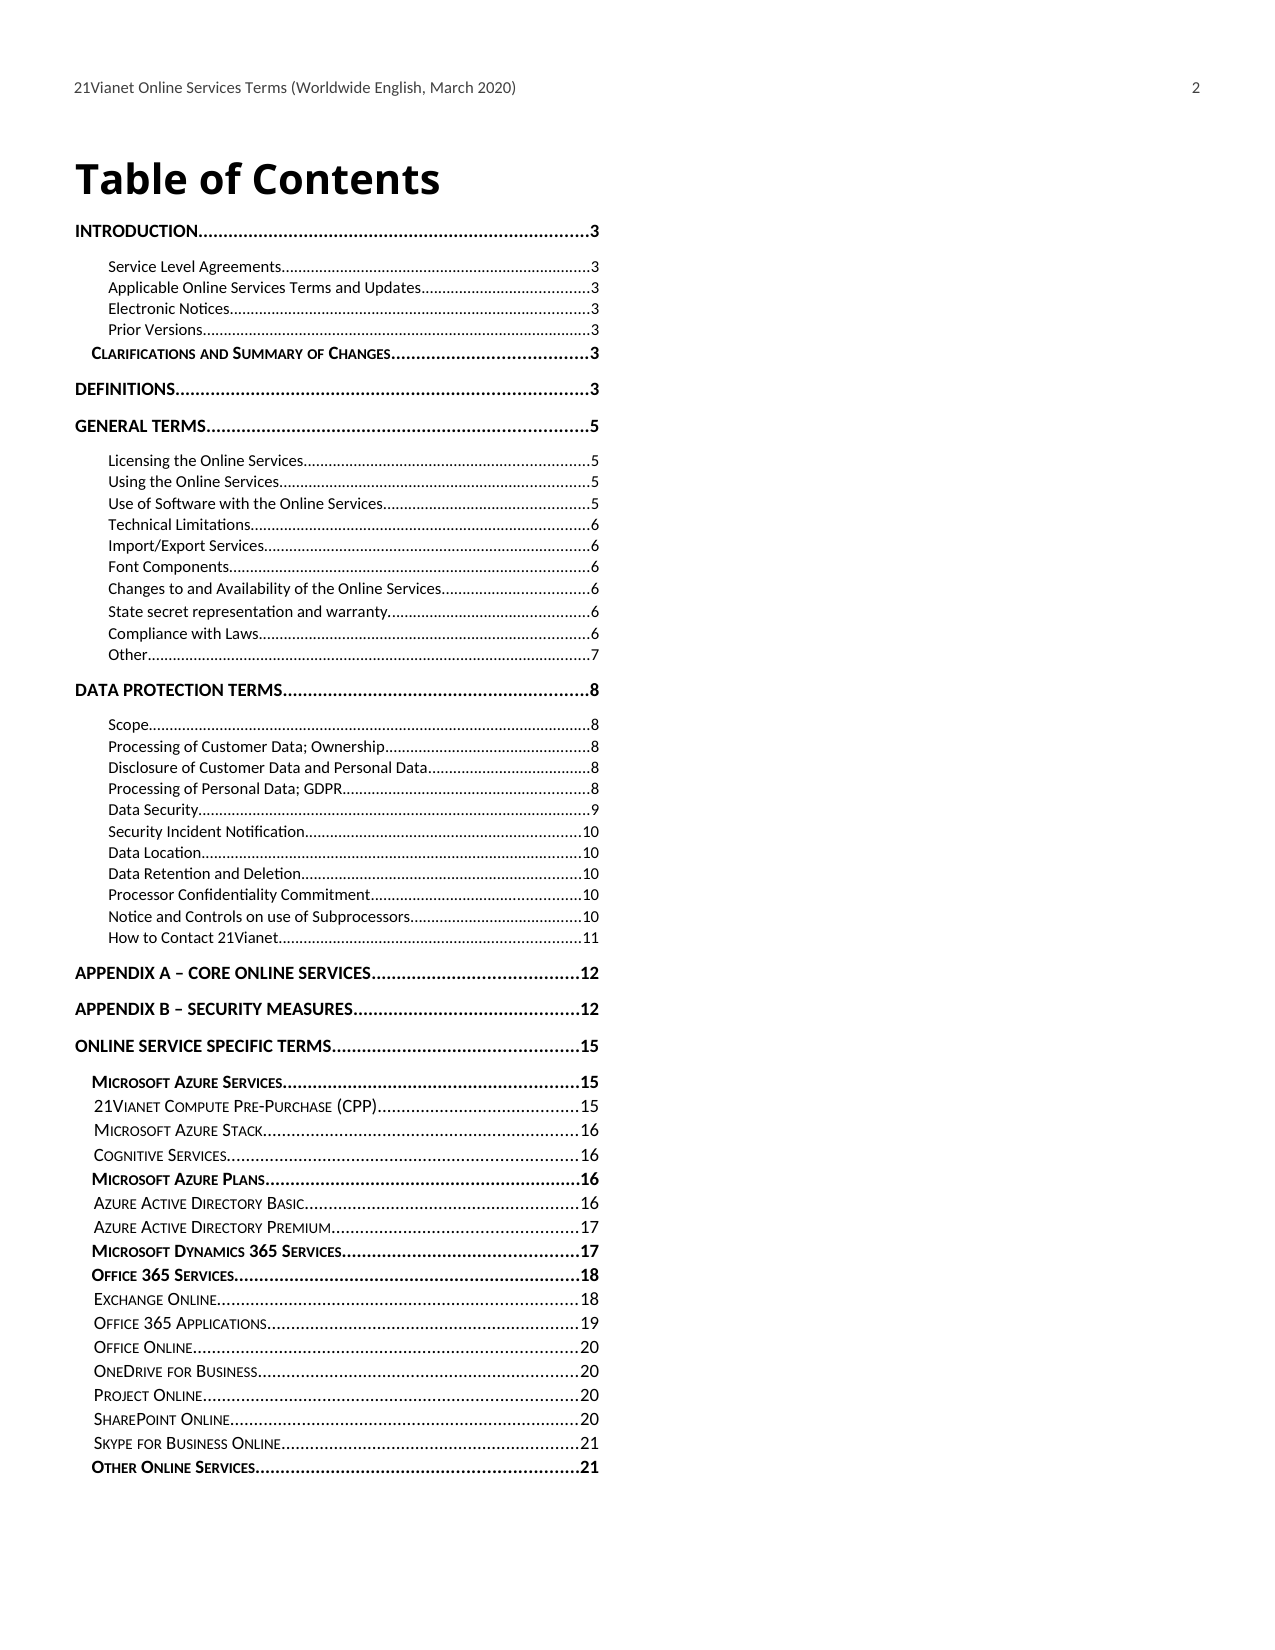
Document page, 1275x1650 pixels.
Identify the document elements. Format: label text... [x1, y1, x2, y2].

text Electronic Notices 3 [108, 298, 1200, 319]
text Using the Online Services 5 [108, 472, 1200, 492]
text Disclosure of Customer Data and Personal Data 8 [108, 757, 1200, 777]
text Service Level Agreements 3 [108, 256, 1200, 276]
text Other Online Services 21 [91, 1456, 1200, 1478]
text Cognitive Services 16 [94, 1143, 1200, 1166]
text Online Service Specific Terms 15 [75, 1034, 1200, 1057]
text Definitions 3 [75, 377, 1200, 400]
text Notice and Controls on use of Subprocessors 10 [108, 906, 1200, 926]
text Security Incident Notification 10 [108, 821, 1200, 841]
text Processor Confidentiality Commitment 10 [108, 884, 1200, 905]
text General Terms 5 [75, 414, 1200, 437]
text Exchange Online 18 [94, 1287, 1200, 1310]
list Table of Contents [75, 150, 1200, 207]
text Microsoft Dynamics 365 Services 17 [91, 1239, 1200, 1262]
text Use of Software with the Online Services 5 [108, 493, 1200, 513]
text Microsoft Azure Stack 16 [94, 1119, 1200, 1142]
text Changes to and Availability of the Online Services 6 [108, 578, 1200, 598]
text OneDrive for Business 20 [94, 1359, 1200, 1382]
text Clarifications and Summary of Changes 3 [91, 341, 1200, 364]
text Other 7 [108, 644, 1200, 664]
text Import/Export Services 6 [108, 536, 1200, 556]
text Processing of Customer Data; Ownership 8 [108, 736, 1200, 756]
text Office 365 Services 18 [91, 1263, 1200, 1286]
text Microsoft Azure Plans 16 [91, 1167, 1200, 1190]
text Scope 8 [108, 714, 1200, 735]
text Licensing the Online Services 5 [108, 451, 1200, 471]
text SharePoint Online 20 [94, 1407, 1200, 1430]
text How to Contact 21Vianet 11 [108, 927, 1200, 947]
text Technical Limitations 6 [108, 514, 1200, 534]
text 21Vianet Compute Pre-Purchase (CPP) 15 [94, 1094, 1200, 1117]
text Appendix B – Security Measures 12 [75, 997, 1200, 1020]
text Introduction 3 [75, 219, 1200, 242]
text Microsoft Azure Services 15 [91, 1071, 1200, 1093]
text Azure Active Directory Premium 17 [94, 1215, 1200, 1238]
text Azure Active Directory Basic 16 [94, 1191, 1200, 1214]
text Processing of Personal Data; GDPR 8 [108, 778, 1200, 799]
text Applicable Online Services Terms and Updates 3 [108, 277, 1200, 297]
text Skype for Business Online 21 [94, 1431, 1200, 1454]
text State secret representation and warranty. 6 [108, 599, 1200, 622]
text Appendix A – Core Online Services 12 [75, 961, 1200, 984]
text Data Retention and Deletion 10 [108, 863, 1200, 884]
text Office 365 Applications 19 [94, 1311, 1200, 1334]
text Font Components 6 [108, 557, 1200, 577]
text Data Location 10 [108, 842, 1200, 862]
text Data Protection Terms 8 [75, 678, 1200, 701]
text Compliance with Laws 6 [108, 623, 1200, 643]
text Data Security 9 [108, 799, 1200, 820]
text Prior Versions 3 [108, 319, 1200, 340]
text Project Online 20 [94, 1383, 1200, 1406]
text Office Online 20 [94, 1335, 1200, 1358]
